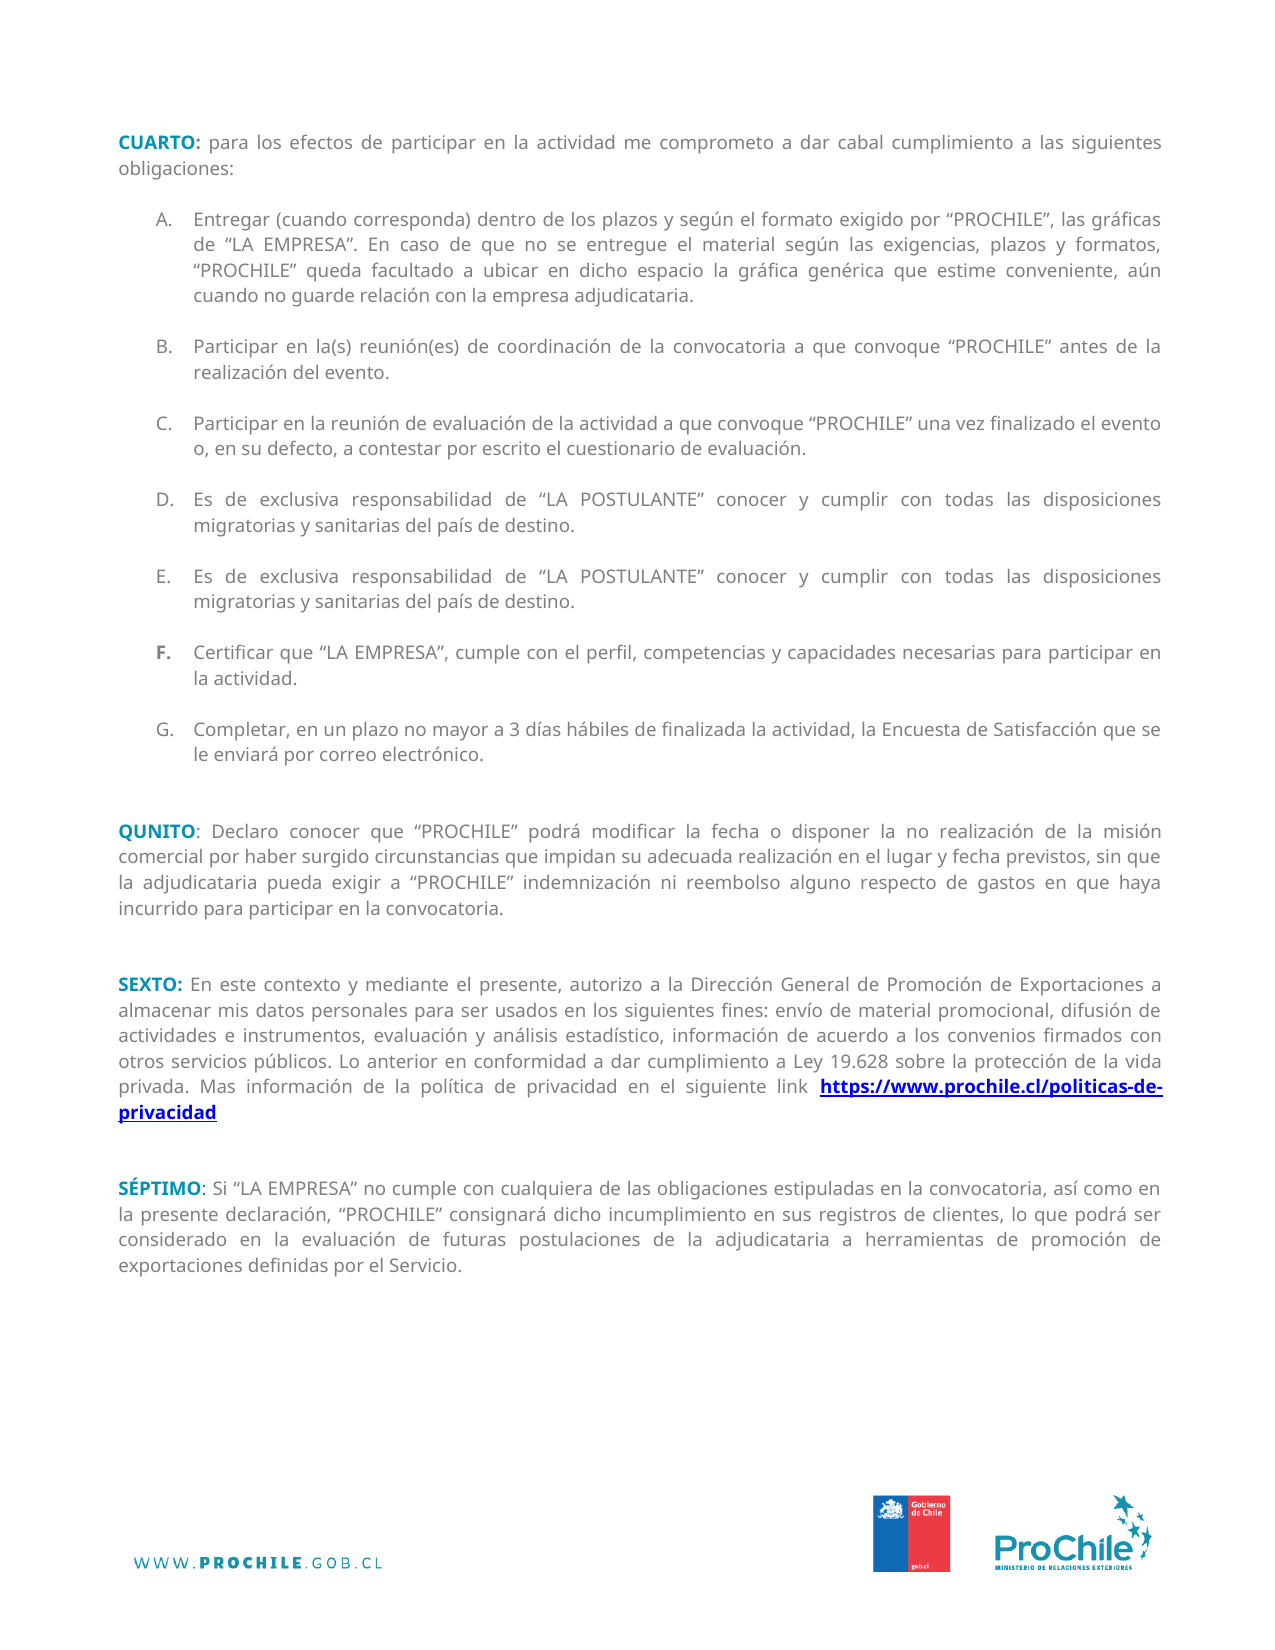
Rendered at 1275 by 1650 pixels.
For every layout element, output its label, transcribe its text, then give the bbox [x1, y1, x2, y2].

list Certificar que “LA EMPRESA”, cumple con el perfil, competencias y capacidades necesarias para participar en la actividad. [156, 640, 1163, 691]
text SÉPTIMO: Si “LA EMPRESA” no cumple con cualquiera de las obligaciones estipuladas en la convocatoria, así como en la presente declaración, “PROCHILE” consignará dicho incumplimiento en sus registros de clientes, lo que podrá ser considerado en la evaluación de futuras postulaciones de la adjudicataria a herramientas de promoción de exportaciones definidas por el Servicio. [118, 1176, 1163, 1278]
list Completar, en un plazo no mayor a 3 días hábiles de finalizada la actividad, la Encuesta de Satisfacción que se le enviará por correo electrónico. [156, 716, 1163, 767]
list Es de exclusiva responsabilidad de “LA POSTULANTE” conocer y cumplir con todas las disposiciones migratorias y sanitarias del país de destino. [156, 487, 1163, 538]
picture [118, 1459, 1164, 1608]
list Es de exclusiva responsabilidad de “LA POSTULANTE” conocer y cumplir con todas las disposiciones migratorias y sanitarias del país de destino. [156, 563, 1163, 614]
text QUNITO: Declaro conocer que “PROCHILE” podrá modificar la fecha o disponer la no realización de la misión comercial por haber surgido circunstancias que impidan su adecuada realización en el lugar y fecha previstos, sin que la adjudicataria pueda exigir a “PROCHILE” indemnización ni reembolso alguno respecto de gastos en que haya incurrido para participar en la convocatoria. [118, 818, 1163, 920]
list Entregar (cuando corresponda) dentro de los plazos y según el formato exigido por “PROCHILE”, las gráficas de “LA EMPRESA”. En caso de que no se entregue el material según las exigencias, plazos y formatos, “PROCHILE” queda facultado a ubicar en dicho espacio la gráfica genérica que estime conveniente, aún cuando no guarde relación con la empresa adjudicataria. [156, 206, 1163, 308]
text CUARTO: para los efectos de participar en la actividad me comprometo a dar cabal cumplimiento a las siguientes obligaciones: [118, 129, 1163, 180]
list Participar en la(s) reunión(es) de coordinación de la convocatoria a que convoque “PROCHILE” antes de la realización del evento. [156, 333, 1163, 384]
text SEXTO: En este contexto y mediante el presente, autorizo a la Dirección General de Promoción de Exportaciones a almacenar mis datos personales para ser usados en los siguientes fines: envío de material promocional, difusión de actividades e instrumentos, evaluación y análisis estadístico, información de acuerdo a los convenios firmados con otros servicios públicos. Lo anterior en conformidad a dar cumplimiento a Ley 19.628 sobre la protección de la vida privada. Mas información de la política de privacidad en el siguiente link https://www.prochile.cl/politicas-de-privacidad [118, 971, 1163, 1124]
list Participar en la reunión de evaluación de la actividad a que convoque “PROCHILE” una vez finalizado el evento o, en su defecto, a contestar por escrito el cuestionario de evaluación. [156, 410, 1163, 461]
